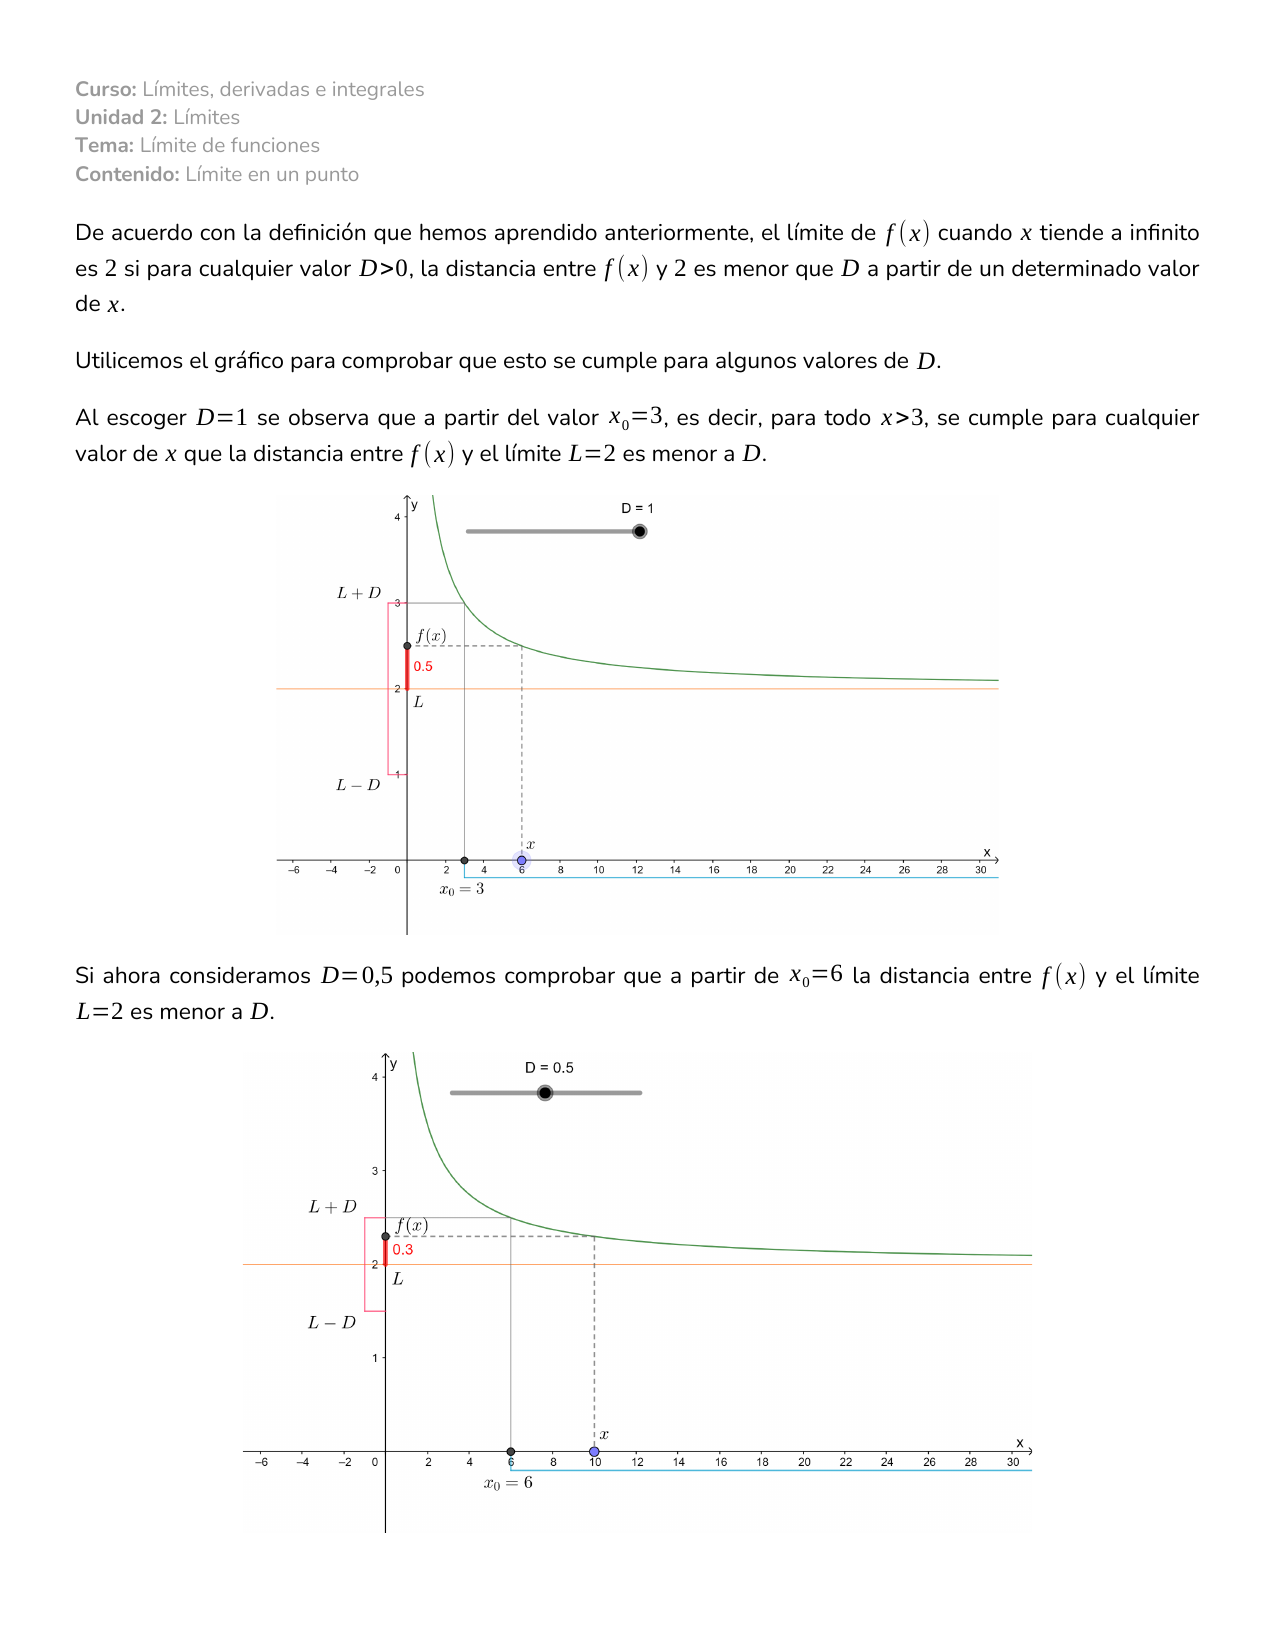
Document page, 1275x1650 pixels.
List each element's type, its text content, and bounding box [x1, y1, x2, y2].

picture [276, 495, 999, 935]
text Al escoger se observa que a partir del valor , es decir, para todo , se cumple para cualquier valor de que la distancia entre y el límite es menor a . [75, 402, 1200, 469]
text Utilicemos el gráfico para comprobar que esto se cumple para algunos valores de . [75, 345, 1200, 377]
text De acuerdo con la definición que hemos aprendido anteriormente, el límite de cuando tiende a infinito es si para cualquier valor , la distancia entre y es menor que a partir de un determinado valor de . [75, 217, 1200, 320]
picture [242, 1052, 1033, 1533]
text Si ahora consideramos podemos comprobar que a partir de la distancia entre y el límite es menor a . [75, 960, 1200, 1027]
